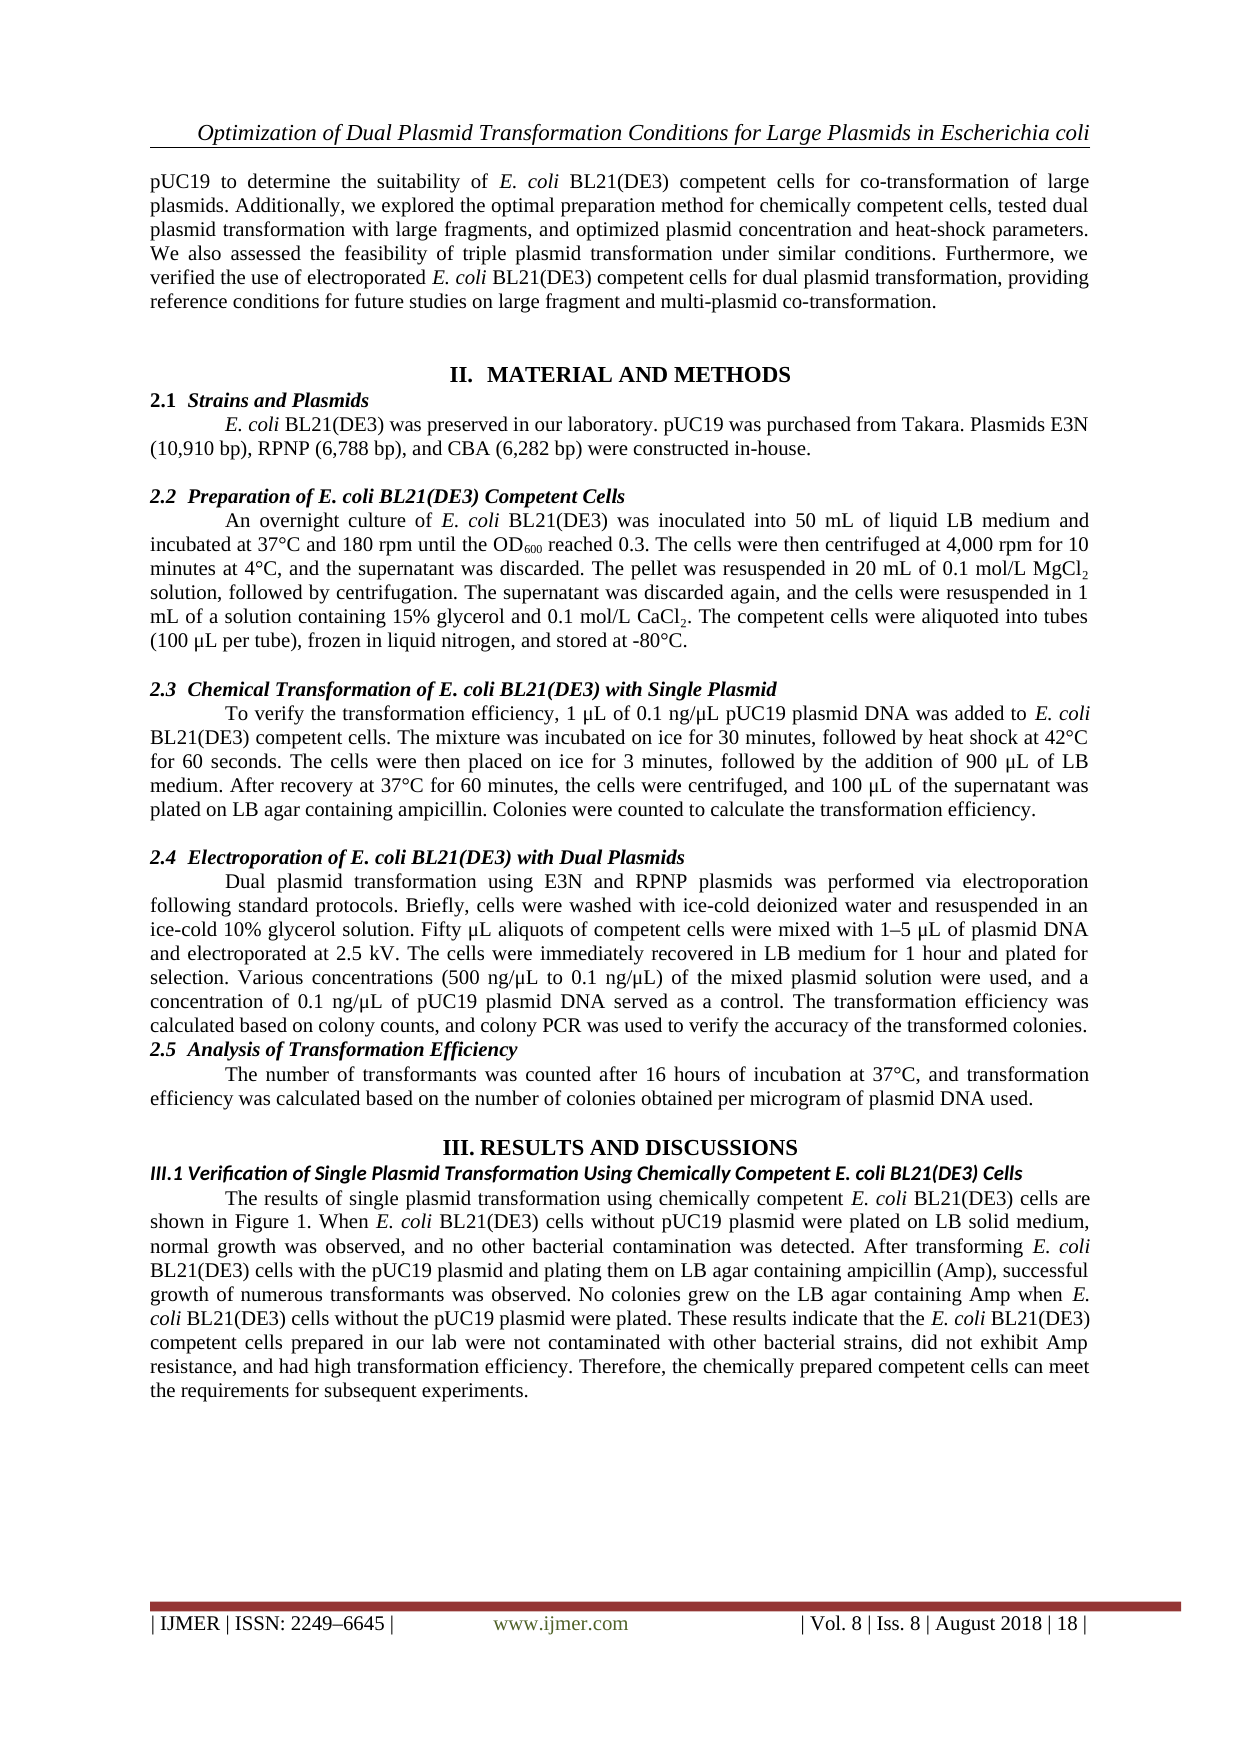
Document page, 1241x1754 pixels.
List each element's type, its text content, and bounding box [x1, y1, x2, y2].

text The number of transformants was counted after 16 hours of incubation at 37°C, and transformation efficiency was calculated based on the number of colonies obtained per microgram of plasmid DNA used. [150, 1061, 1090, 1109]
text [150, 169, 1090, 313]
list Chemical Transformation of E. coli BL21(DE3) with Single Plasmid [150, 676, 1090, 701]
subtitle RESULTS AND DISCUSSIONS [150, 1134, 1090, 1160]
subtitle MATERIAL AND METHODS [150, 361, 1090, 388]
text E. coli BL21(DE3) was preserved in our laboratory. pUC19 was purchased from Takara. Plasmids E3N (10,910 bp), RPNP (6,788 bp), and CBA (6,282 bp) were constructed in-house. [150, 412, 1090, 460]
text An overnight culture of E. coli BL21(DE3) was inoculated into 50 mL of liquid LB medium and incubated at 37°C and 180 rpm until the OD600 reached 0.3. The cells were then centrifuged at 4,000 rpm for 10 minutes at 4°C, and the supernatant was discarded. The pellet was resuspended in 20 mL of 0.1 mol/L MgCl₂ solution, followed by centrifugation. The supernatant was discarded again, and the cells were resuspended in 1 mL of a solution containing 15% glycerol and 0.1 mol/L CaCl₂. The competent cells were aliquoted into tubes (100 μL per tube), frozen in liquid nitrogen, and stored at -80°C. [150, 508, 1090, 652]
list Preparation of E. coli BL21(DE3) Competent Cells [150, 484, 1090, 508]
text To verify the transformation efficiency, 1 μL of 0.1 ng/μL pUC19 plasmid DNA was added to E. coli BL21(DE3) competent cells. The mixture was incubated on ice for 30 minutes, followed by heat shock at 42°C for 60 seconds. The cells were then placed on ice for 3 minutes, followed by the addition of 900 μL of LB medium. After recovery at 37°C for 60 minutes, the cells were centrifuged, and 100 μL of the supernatant was plated on LB agar containing ampicillin. Colonies were counted to calculate the transformation efficiency. [150, 701, 1090, 821]
list Strains and Plasmids [150, 388, 1090, 412]
list Analysis of Transformation Efficiency [150, 1037, 1090, 1061]
text The results of single plasmid transformation using chemically competent E. coli BL21(DE3) cells are shown in Figure 1. When E. coli BL21(DE3) cells without pUC19 plasmid were plated on LB solid medium, normal growth was observed, and no other bacterial contamination was detected. After transforming E. coli BL21(DE3) cells with the pUC19 plasmid and plating them on LB agar containing ampicillin (Amp), successful growth of numerous transformants was observed. No colonies grew on the LB agar containing Amp when E. coli BL21(DE3) cells without the pUC19 plasmid were plated. These results indicate that the E. coli BL21(DE3) competent cells prepared in our lab were not contaminated with other bacterial strains, did not exhibit Amp resistance, and had high transformation efficiency. Therefore, the chemically prepared competent cells can meet the requirements for subsequent experiments. [150, 1185, 1090, 1402]
list Verification of Single Plasmid Transformation Using Chemically Competent E. coli BL21(DE3) Cells [150, 1160, 1090, 1185]
text Dual plasmid transformation using E3N and RPNP plasmids was performed via electroporation following standard protocols. Briefly, cells were washed with ice-cold deionized water and resuspended in an ice-cold 10% glycerol solution. Fifty μL aliquots of competent cells were mixed with 1–5 μL of plasmid DNA and electroporated at 2.5 kV. The cells were immediately recovered in LB medium for 1 hour and plated for selection. Various concentrations (500 ng/μL to 0.1 ng/μL) of the mixed plasmid solution were used, and a concentration of 0.1 ng/μL of pUC19 plasmid DNA served as a control. The transformation efficiency was calculated based on colony counts, and colony PCR was used to verify the accuracy of the transformed colonies. [150, 869, 1090, 1037]
list Electroporation of E. coli BL21(DE3) with Dual Plasmids [150, 845, 1090, 869]
